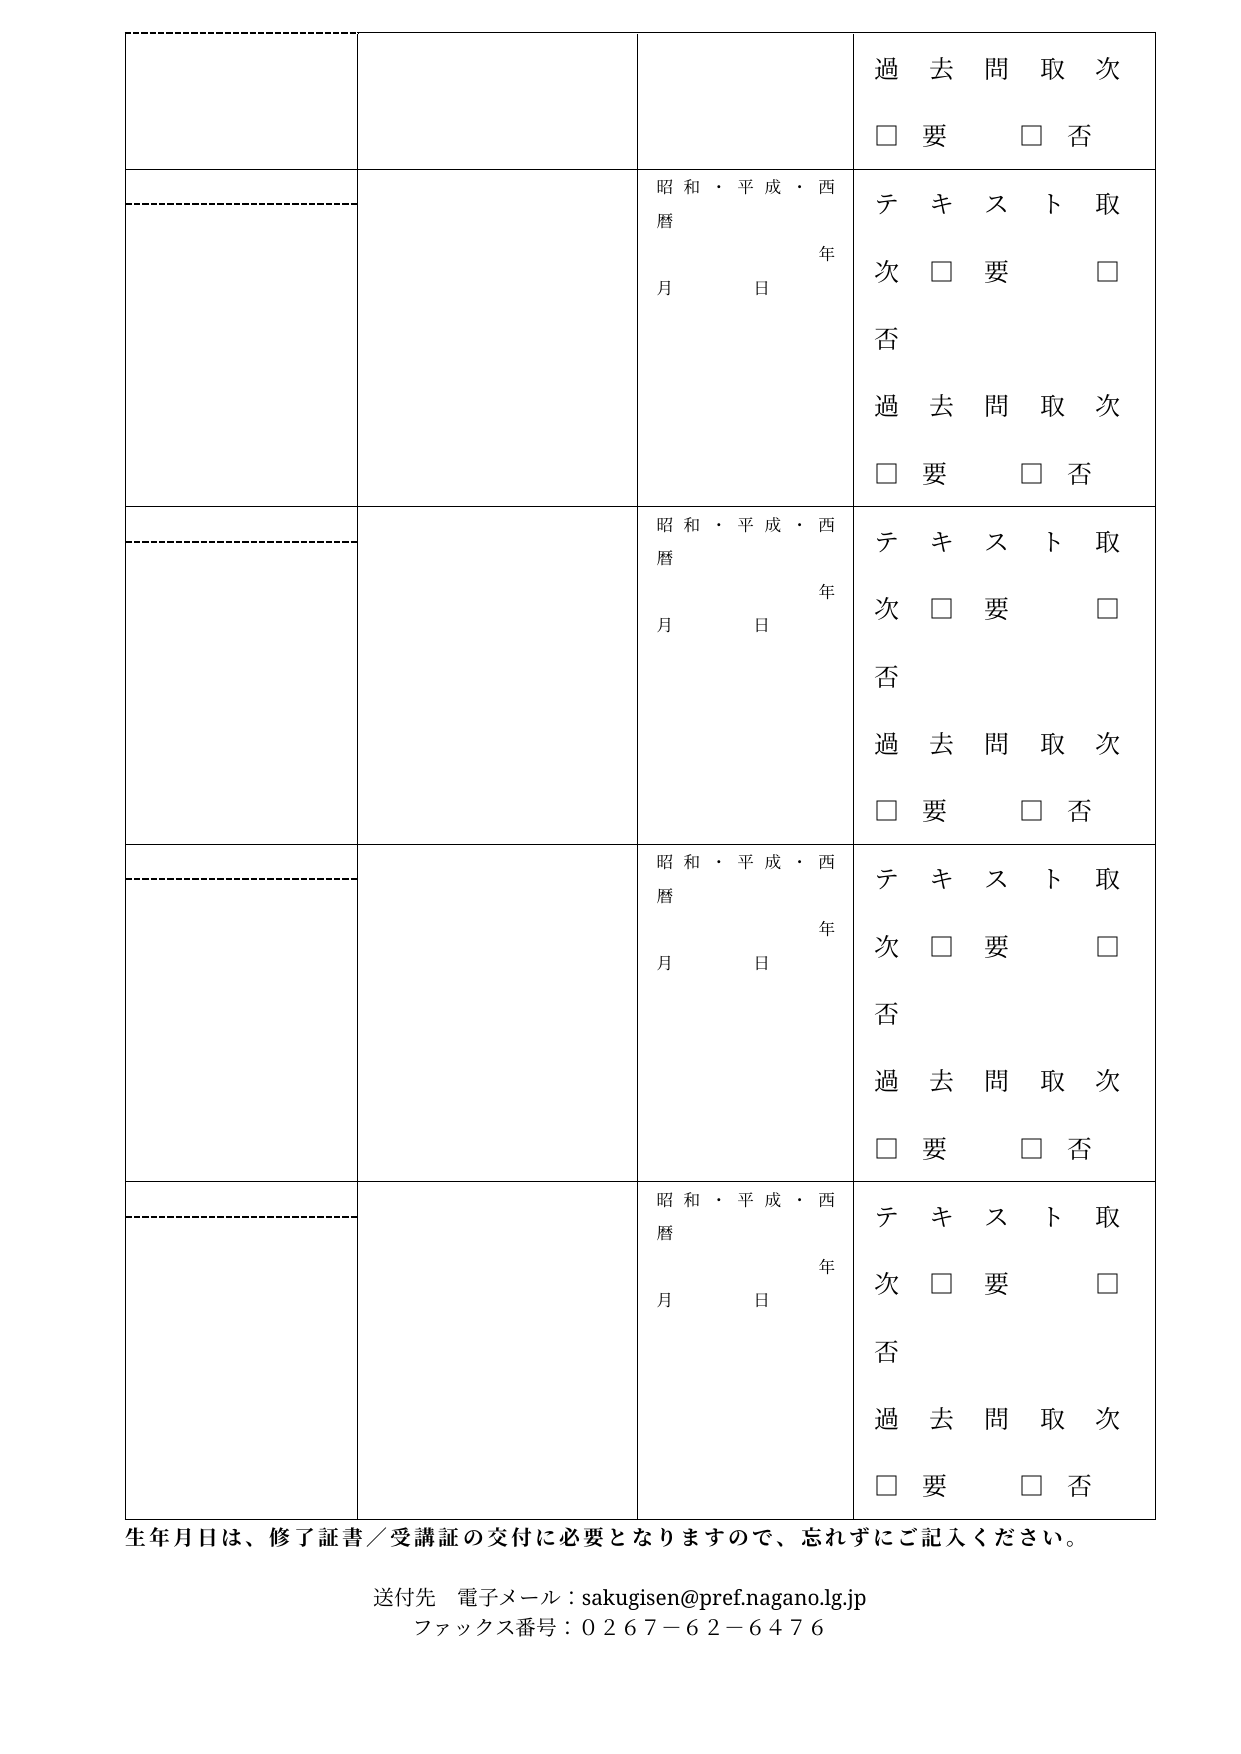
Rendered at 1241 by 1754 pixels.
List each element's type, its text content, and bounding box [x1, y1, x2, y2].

text 生年月日は、修了証書／受講証の交付に必要となりますので、忘れずにご記入ください。 [125, 1520, 1116, 1553]
table_cell [358, 845, 637, 1181]
table_cell [126, 845, 357, 878]
table_cell [126, 1182, 357, 1216]
table_cell [358, 507, 637, 843]
table_cell 昭和・平成・西暦 年 月 日 [638, 170, 853, 506]
table_cell [358, 1182, 637, 1518]
table_cell [126, 170, 357, 203]
table_cell 昭和・平成・西暦 年 月 日 [638, 507, 853, 843]
table_cell テキスト取次□要 □否 過去問取次 □要 □否 [854, 1182, 1155, 1518]
table_cell 昭和・平成・西暦 年 月 日 [638, 845, 853, 1181]
table_cell テキスト取次□要 □否 過去問取次 □要 □否 [854, 507, 1155, 843]
table_cell 昭和・平成・西暦 年 月 日 [638, 1182, 853, 1518]
table_cell [126, 507, 357, 541]
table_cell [854, 170, 1155, 506]
table_cell [126, 878, 357, 1181]
table_cell テキスト取次□要 □否 過去問取次 □要 □否 [854, 845, 1155, 1181]
table_cell [358, 170, 637, 506]
table_cell [126, 1216, 357, 1518]
table_cell [126, 541, 357, 843]
table_cell [126, 203, 357, 506]
table_cell [126, 32, 357, 168]
